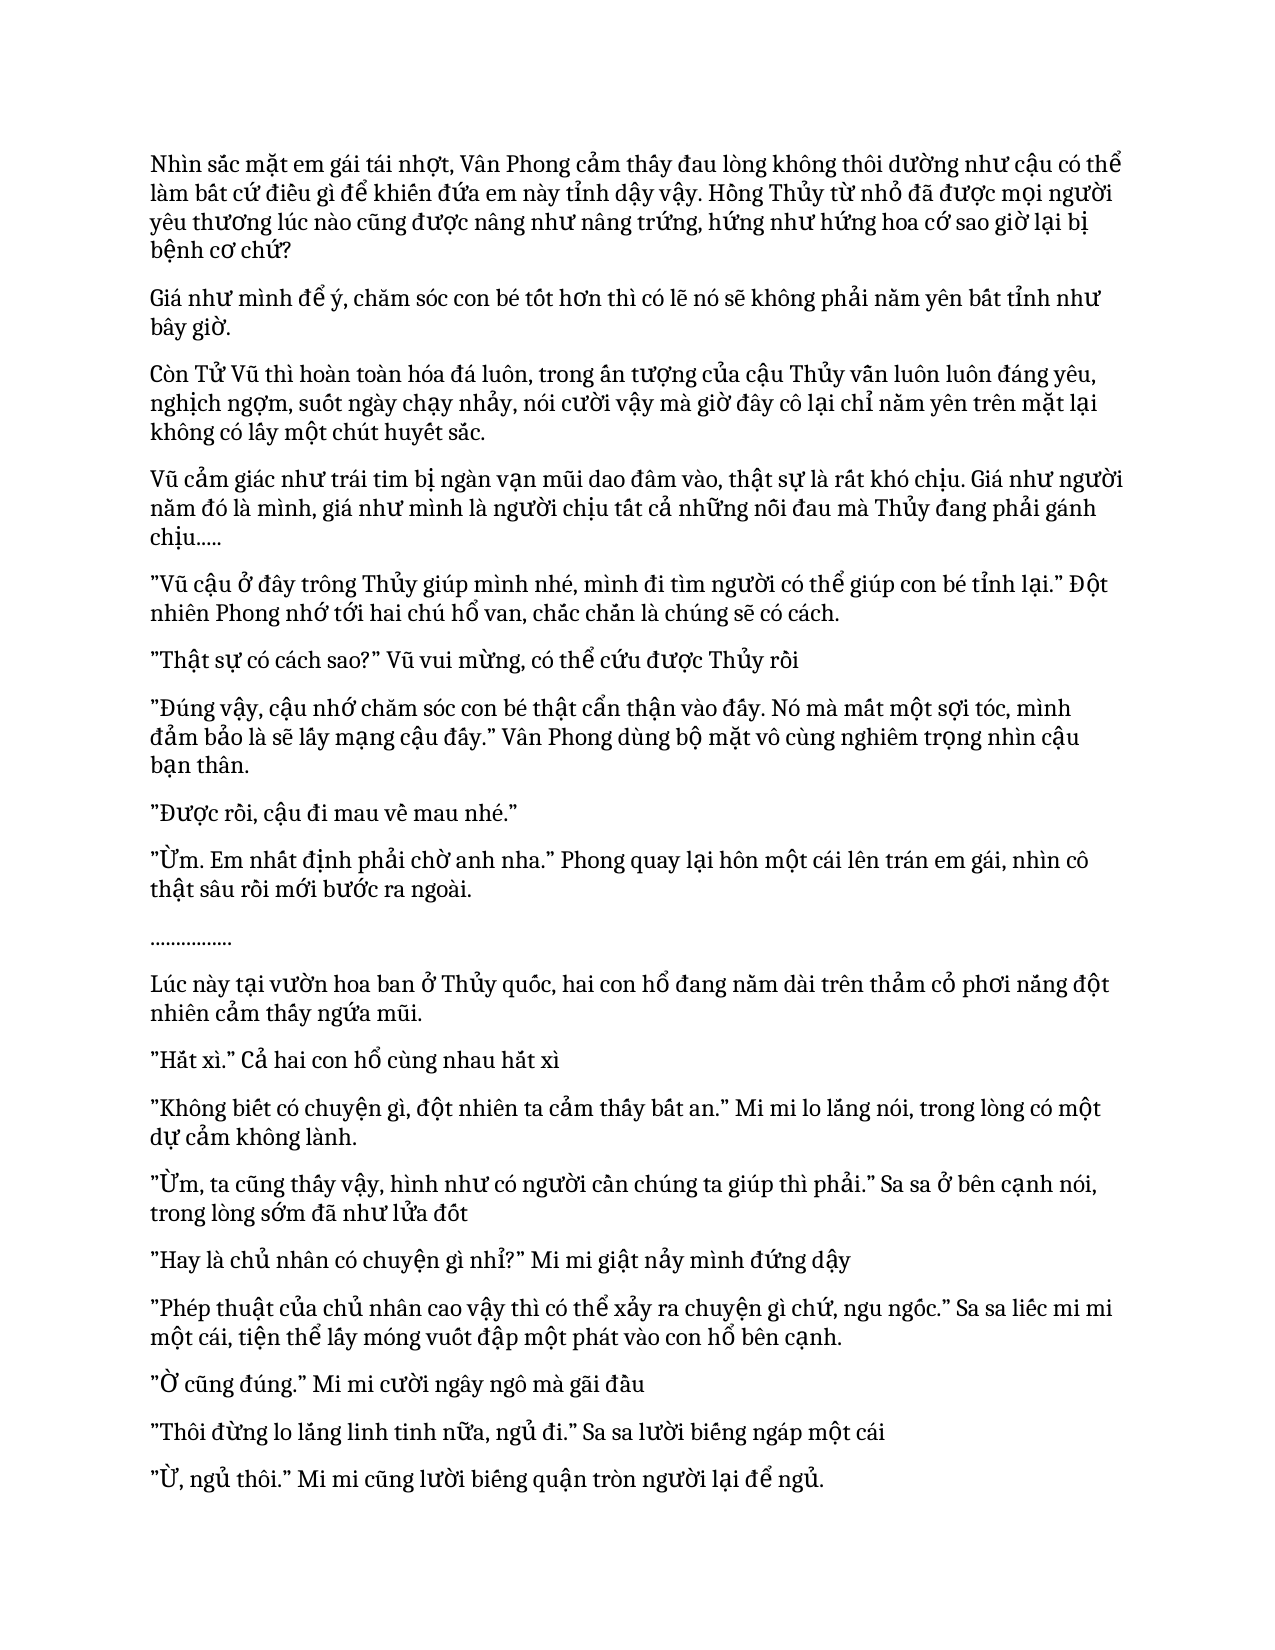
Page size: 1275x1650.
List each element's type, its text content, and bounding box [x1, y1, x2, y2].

text ”Ờ cũng đúng.” Mi mi cười ngây ngô mà gãi đầu [150, 1370, 1125, 1399]
text ”Phép thuật của chủ nhân cao vậy thì có thể xảy ra chuyện gì chứ, ngu ngốc.” Sa sa liếc mi mi một cái, tiện thể lấy móng vuốt đập một phát vào con hổ bên cạnh. [150, 1294, 1125, 1351]
text ”Thôi đừng lo lắng linh tinh nữa, ngủ đi.” Sa sa lười biếng ngáp một cái [150, 1417, 1125, 1446]
text Nhìn sắc mặt em gái tái nhợt, Vân Phong cảm thấy đau lòng không thôi dường như cậu có thể làm bất cứ điều gì để khiến đứa em này tỉnh dậy vậy. Hồng Thủy từ nhỏ đã được mọi người yêu thương lúc nào cũng được nâng như nâng trứng, hứng như hứng hoa cớ sao giờ lại bị bệnh cơ chứ? [150, 150, 1125, 265]
text ”Không biết có chuyện gì, đột nhiên ta cảm thấy bất an.” Mi mi lo lắng nói, trong lòng có một dự cảm không lành. [150, 1094, 1125, 1151]
text ”Đúng vậy, cậu nhớ chăm sóc con bé thật cẩn thận vào đấy. Nó mà mất một sợi tóc, mình đảm bảo là sẽ lấy mạng cậu đấy.” Vân Phong dùng bộ mặt vô cùng nghiêm trọng nhìn cậu bạn thân. [150, 694, 1125, 780]
text ”Được rồi, cậu đi mau về mau nhé.” [150, 799, 1125, 827]
text ”Vũ cậu ở đây trông Thủy giúp mình nhé, mình đi tìm người có thể giúp con bé tỉnh lại.” Đột nhiên Phong nhớ tới hai chú hổ van, chắc chắn là chúng sẽ có cách. [150, 570, 1125, 627]
text Lúc này tại vườn hoa ban ở Thủy quốc, hai con hổ đang nằm dài trên thảm cỏ phơi nắng đột nhiên cảm thấy ngứa mũi. [150, 970, 1125, 1027]
text Còn Tử Vũ thì hoàn toàn hóa đá luôn, trong ấn tượng của cậu Thủy vẫn luôn luôn đáng yêu, nghịch ngợm, suốt ngày chạy nhảy, nói cười vậy mà giờ đây cô lại chỉ nằm yên trên mặt lại không có lấy một chút huyết sắc. [150, 360, 1125, 446]
text ”Ừ, ngủ thôi.” Mi mi cũng lười biếng quận tròn người lại để ngủ. [150, 1465, 1125, 1494]
text ................ [150, 922, 1125, 951]
text ”Hắt xì.” Cả hai con hổ cùng nhau hắt xì [150, 1046, 1125, 1075]
text ”Hay là chủ nhân có chuyện gì nhỉ?” Mi mi giật nảy mình đứng dậy [150, 1246, 1125, 1275]
text ”Ừm, ta cũng thấy vậy, hình như có người cần chúng ta giúp thì phải.” Sa sa ở bên cạnh nói, trong lòng sớm đã như lửa đốt [150, 1170, 1125, 1227]
text ”Thật sự có cách sao?” Vũ vui mừng, có thể cứu được Thủy rồi [150, 646, 1125, 675]
text Giá như mình để ý, chăm sóc con bé tốt hơn thì có lẽ nó sẽ không phải nằm yên bất tỉnh như bây giờ. [150, 284, 1125, 341]
text Vũ cảm giác như trái tim bị ngàn vạn mũi dao đâm vào, thật sự là rất khó chịu. Giá như người nằm đó là mình, giá như mình là người chịu tất cả những nỗi đau mà Thủy đang phải gánh chịu..... [150, 465, 1125, 551]
text ”Ừm. Em nhất định phải chờ anh nha.” Phong quay lại hôn một cái lên trán em gái, nhìn cô thật sâu rồi mới bước ra ngoài. [150, 846, 1125, 904]
